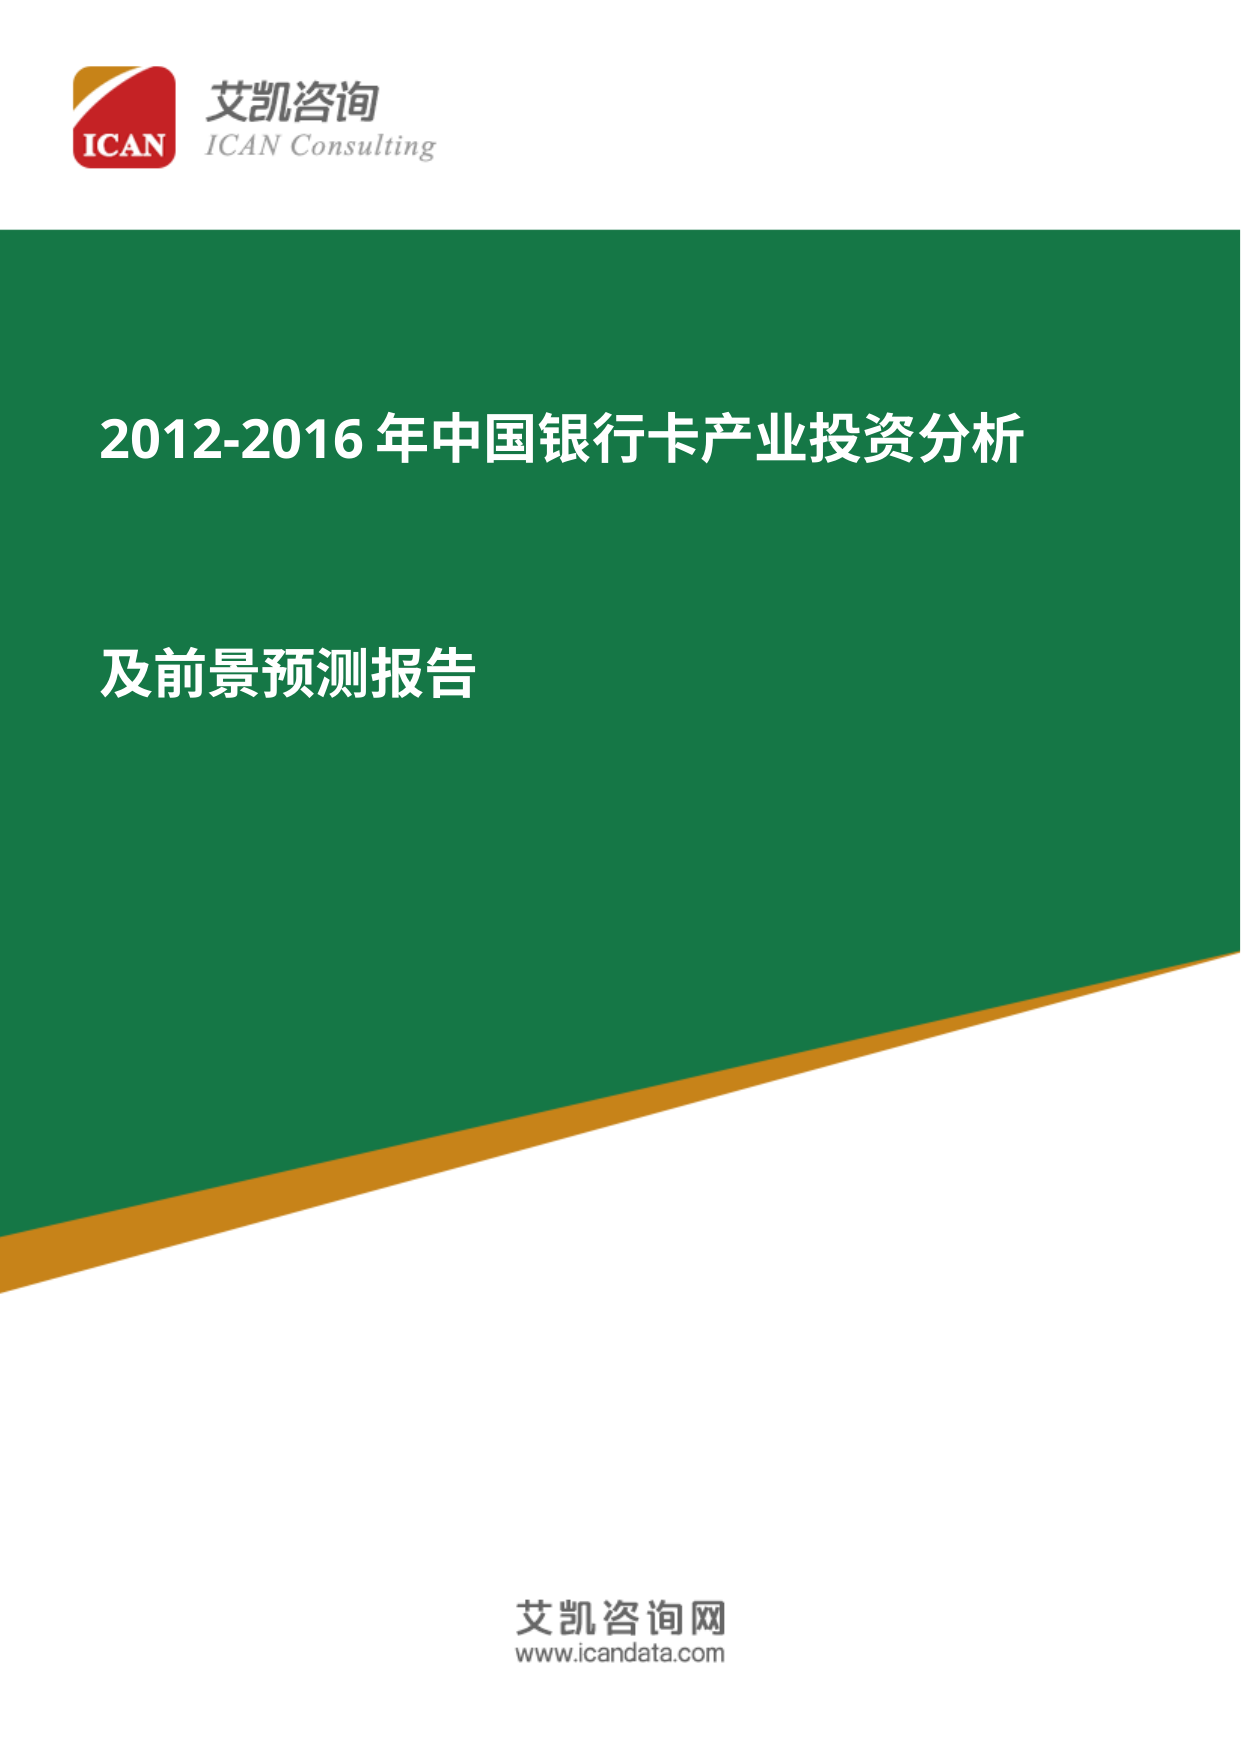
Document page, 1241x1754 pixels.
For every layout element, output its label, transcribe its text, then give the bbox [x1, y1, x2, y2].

picture [0, 5, 1241, 1754]
subtitle 2012-2016年中国银行卡产业投资分析及前景预测报告 [99, 386, 1053, 718]
